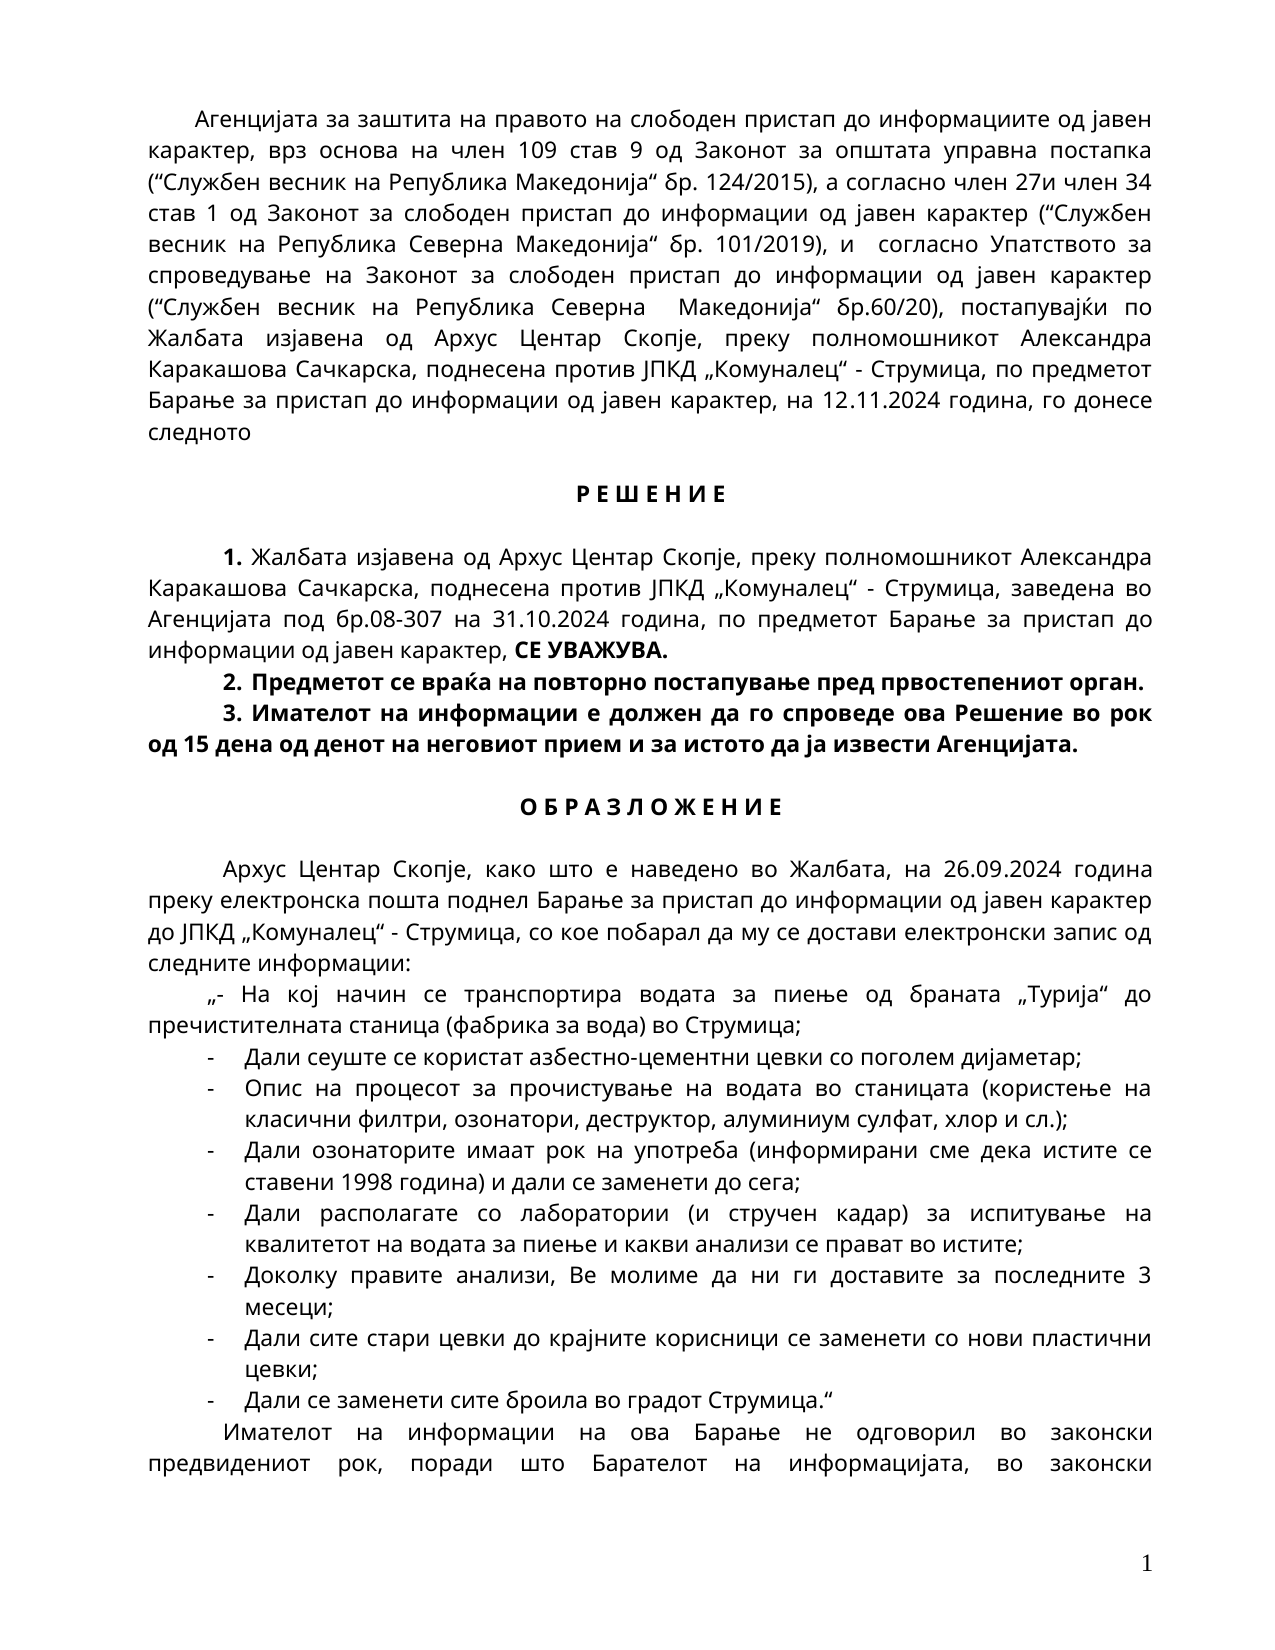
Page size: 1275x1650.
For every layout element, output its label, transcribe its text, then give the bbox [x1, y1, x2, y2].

list Дали озонаторите имаат рок на употреба (информирани сме дека истите се ставени 1998 година) и дали се заменети до сега; [207, 1134, 1153, 1197]
text О Б Р А З Л О Ж Е Н И Е [148, 791, 1153, 822]
text Р Е Ш Е Н И Е [148, 478, 1153, 509]
list Предметот се враќа на повторно постапување пред првостепениот орган. [148, 666, 1153, 697]
list Опис на процесот за прочистување на водата во станицата (користење на класични филтри, озонатори, деструктор, алуминиум сулфат, хлор и сл.); [207, 1072, 1153, 1134]
list Доколку правите анализи, Ве молиме да ни ги доставите за последните 3 месеци; [207, 1259, 1153, 1322]
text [148, 1416, 1153, 1478]
list Имателот на информации е должен да го спроведе ова Решение во рок од 15 дена од денот на неговиот прием и за истото да ја извести Агенцијата. [148, 697, 1153, 759]
list Дали сите стари цевки до крајните корисници се заменети со нови пластични цевки; [207, 1322, 1153, 1384]
text „- На кој начин се транспортира водата за пиење од браната „Турија“ до пречистителната станица (фабрика за вода) во Струмица; [148, 978, 1153, 1041]
list Дали се заменети сите броила во градот Струмица.“ [207, 1384, 1153, 1416]
list Дали располагате со лаборатории (и стручен кадар) за испитување на квалитетот на водата за пиење и какви анализи се прават во истите; [207, 1197, 1153, 1259]
text Агенцијата за заштита на правото на слободен пристап до информациите од јавен карактер, врз основа на член 109 став 9 од Законот за општата управна постапка (“Службен весник на Република Македонија“ бр. 124/2015), а согласно член 27и член 34 став 1 од Законот за слободен пристап до информации од јавен карактер (“Службен весник на Република Северна Македонија“ бр. 101/2019), и согласно Упатството за спроведување на Законот за слободен пристап до информации од јавен карактер (“Службен весник на Република Северна Македонија“ бр.60/20), постапувајќи по Жалбата изјавена од Архус Центар Скопје, преку полномошникот Александра Каракашова Сачкарска, поднесена против ЈПКД „Комуналец“ - Струмица, по предметот Барање за пристап до информации од јавен карактер, на 12.11.2024 година, го донесе следното [148, 103, 1153, 447]
list Жалбата изјавена од Архус Центар Скопје, преку полномошникот Александра Каракашова Сачкарска, поднесена против ЈПКД „Комуналец“ - Струмица, заведена во Агенцијата под бр.08-307 на 31.10.2024 година, по предметот Барање за пристап до информации од јавен карактер, СЕ УВАЖУВА. [148, 541, 1153, 666]
text Архус Центар Скопје, како што е наведено во Жалбата, на 26.09.2024 година преку електронска пошта поднел Барање за пристап до информации од јавен карактер до ЈПКД „Комуналец“ - Струмица, со кое побарал да му се достави електронски запис од следните информации: [148, 853, 1153, 978]
list Дали сеуште се користат азбестно-цементни цевки со поголем дијаметар; [207, 1041, 1153, 1072]
